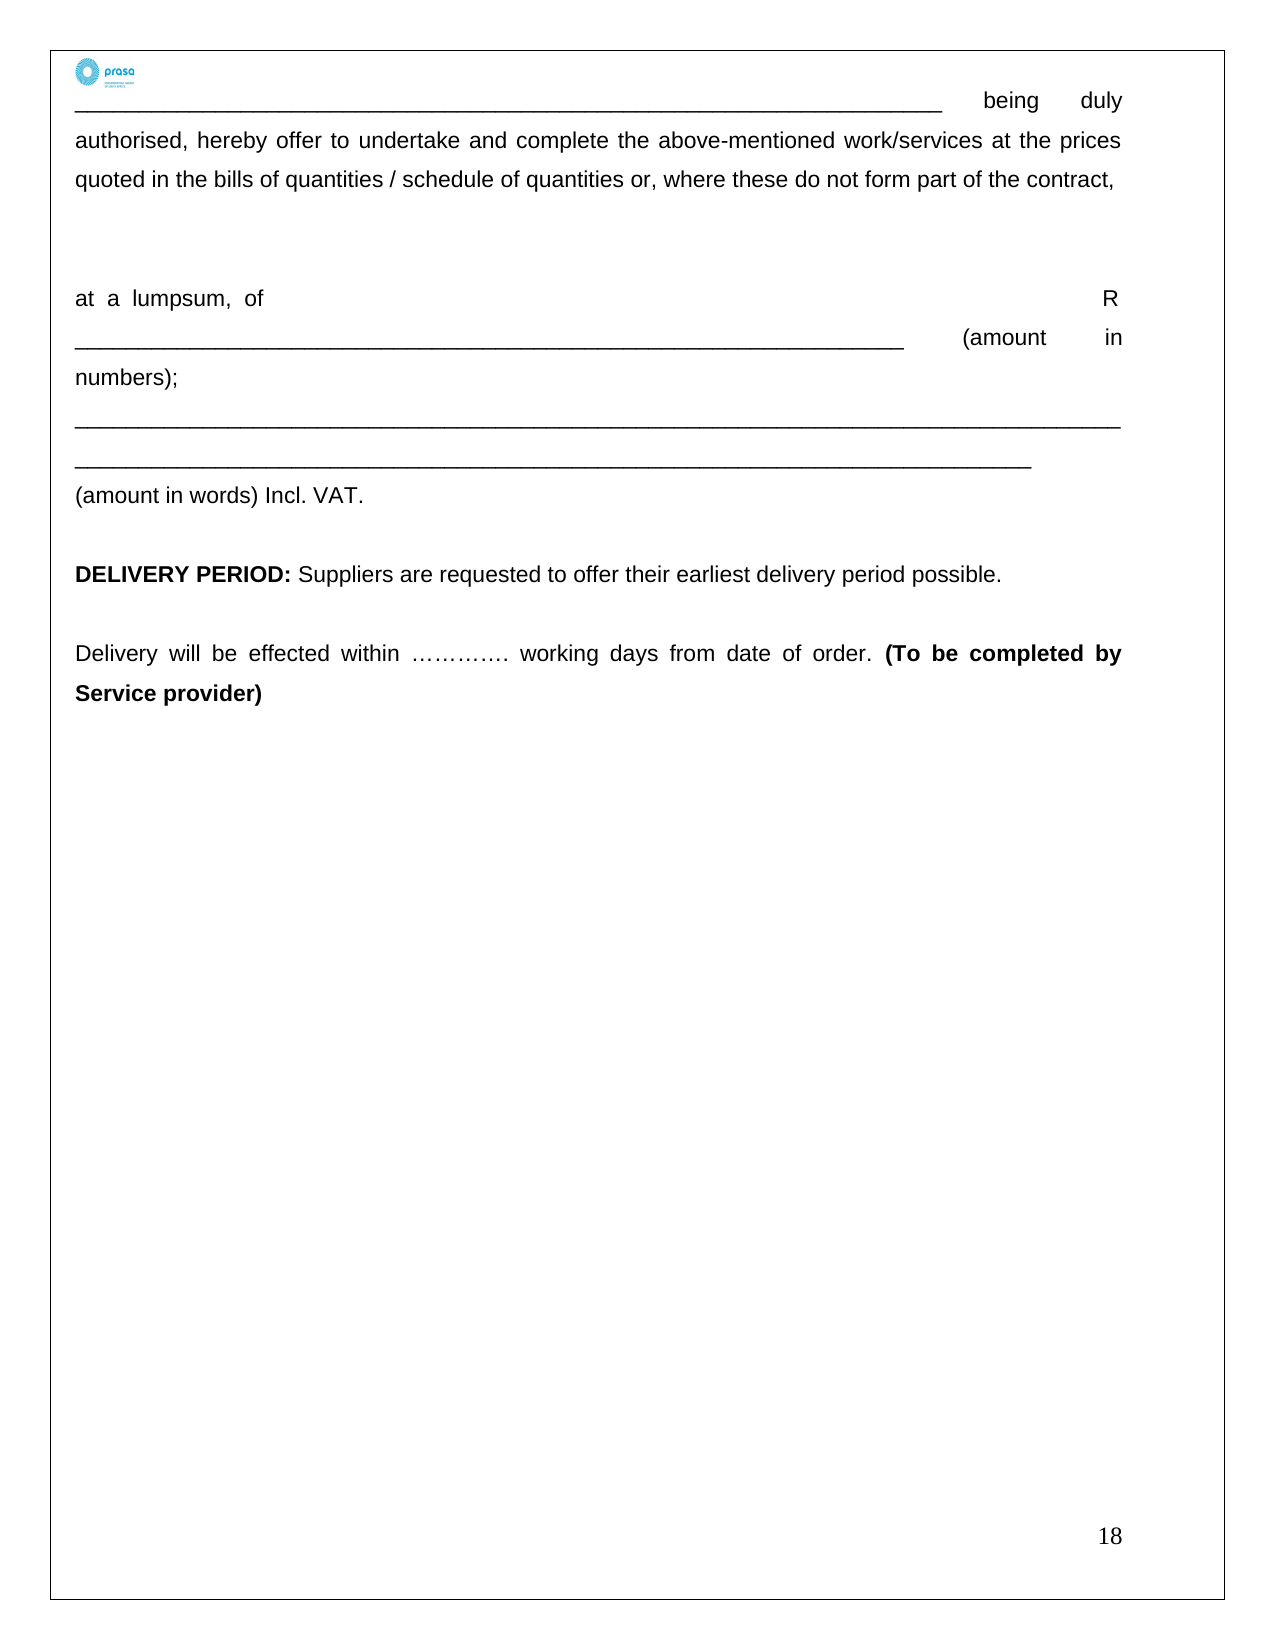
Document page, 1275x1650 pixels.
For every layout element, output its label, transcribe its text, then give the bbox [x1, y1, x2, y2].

text DELIVERY PERIOD: Suppliers are requested to offer their earliest delivery period possible. [75, 561, 1122, 588]
picture [75, 56, 135, 88]
text Delivery will be effected within …………. working days from date of order. (To be completed by Service provider) [75, 640, 1122, 706]
text at a lumpsum, of R _________________________________________________________________ (amount in numbers); _____________________________________________________________________________________________________________________________________________________________ (amount in words) Incl. VAT. [75, 285, 1122, 509]
text ____________________________________________________________________ being duly authorised, hereby offer to undertake and complete the above-mentioned work/services at the prices quoted in the bills of quantities / schedule of quantities or, where these do not form part of the contract, [75, 87, 1122, 193]
